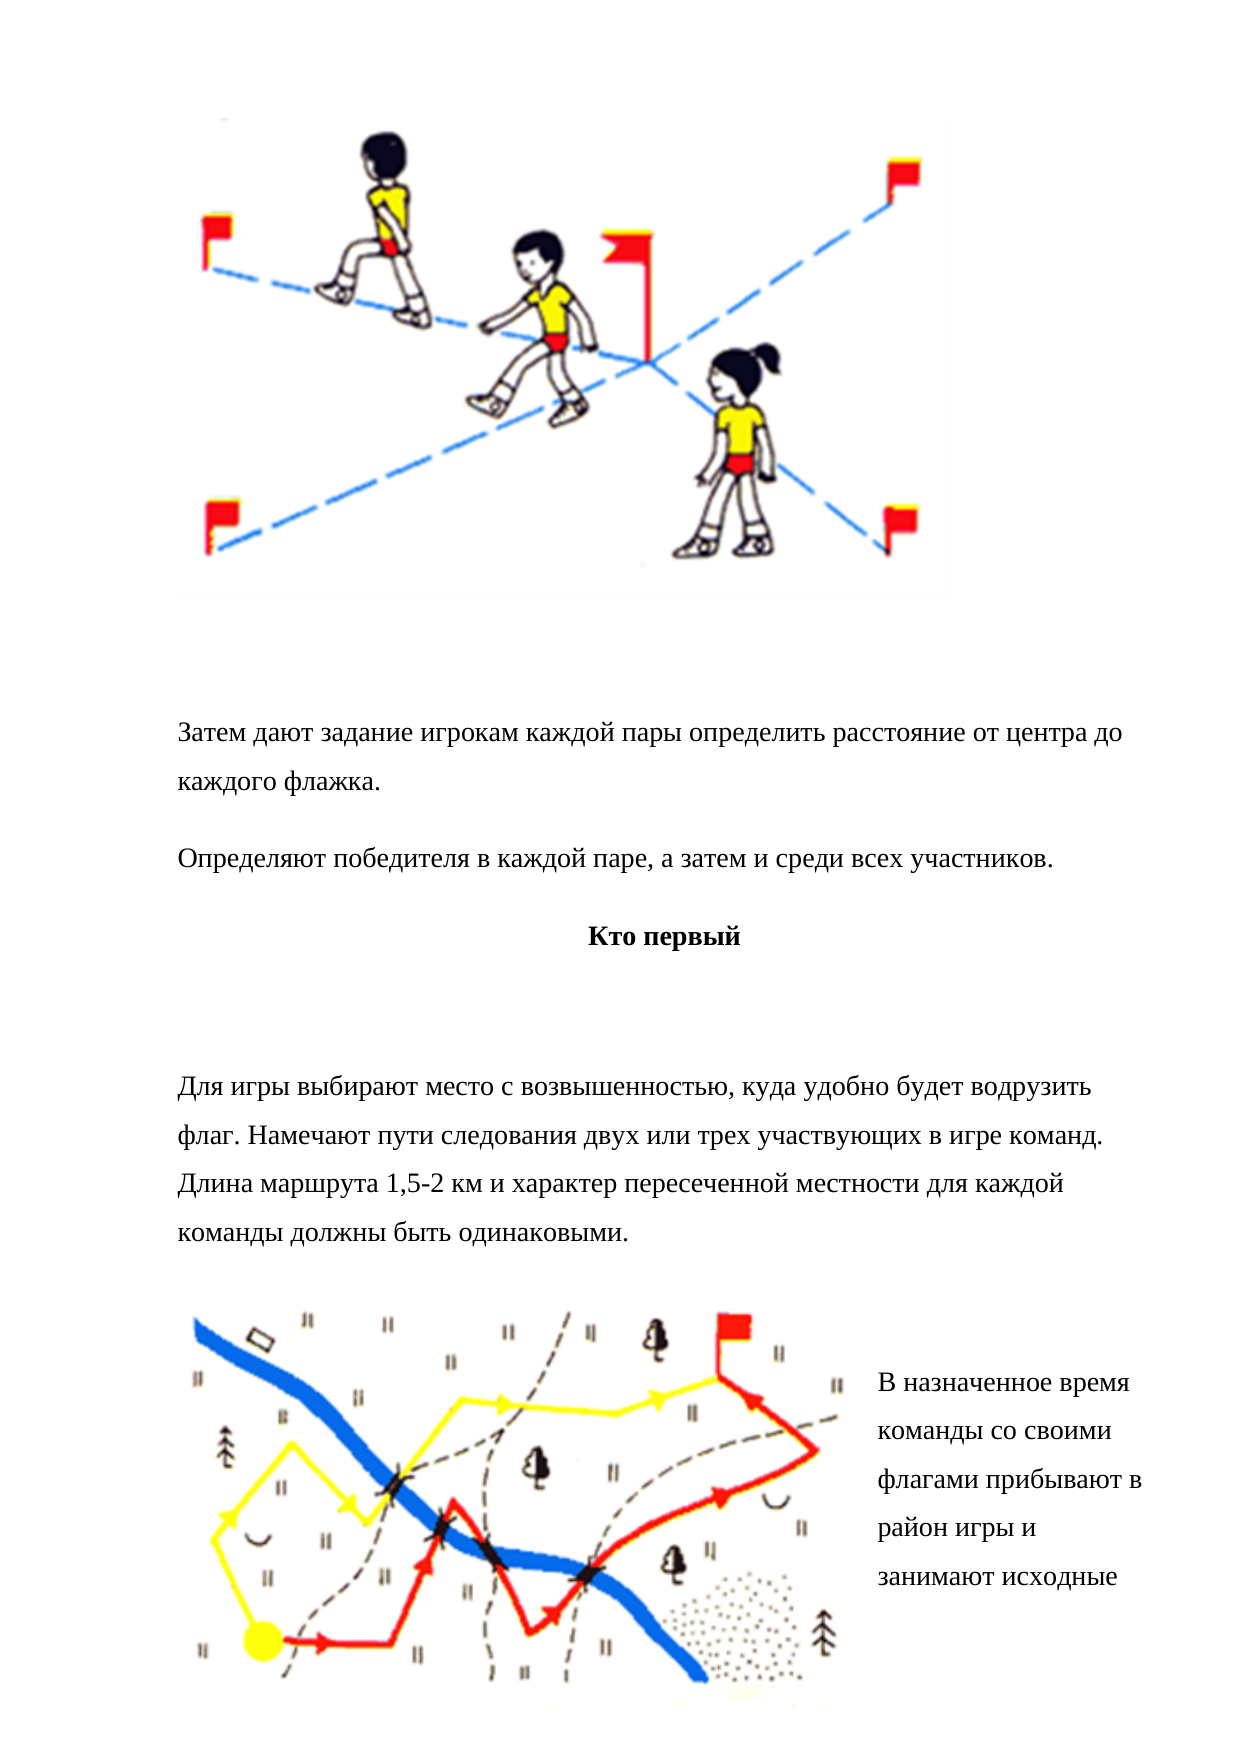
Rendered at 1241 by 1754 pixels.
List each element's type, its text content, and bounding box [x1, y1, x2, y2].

text Затем дают задание игрокам каждой пары определить расстояние от центра до каждого флажка. [177, 715, 1152, 796]
picture [177, 1292, 859, 1709]
picture [177, 118, 953, 600]
text Определяют победителя в каждой паре, а затем и среди всех участников. [177, 841, 1152, 874]
text Для игры выбирают место с возвышенностью, куда удобно будет водрузить флаг. Намечают пути следования двух или трех участвующих в игре команд. Длина маршрута 1,5-2 км и характер пересеченной местности для каждой команды должны быть одинаковыми. [177, 1069, 1152, 1247]
text Кто первый [177, 919, 1152, 952]
